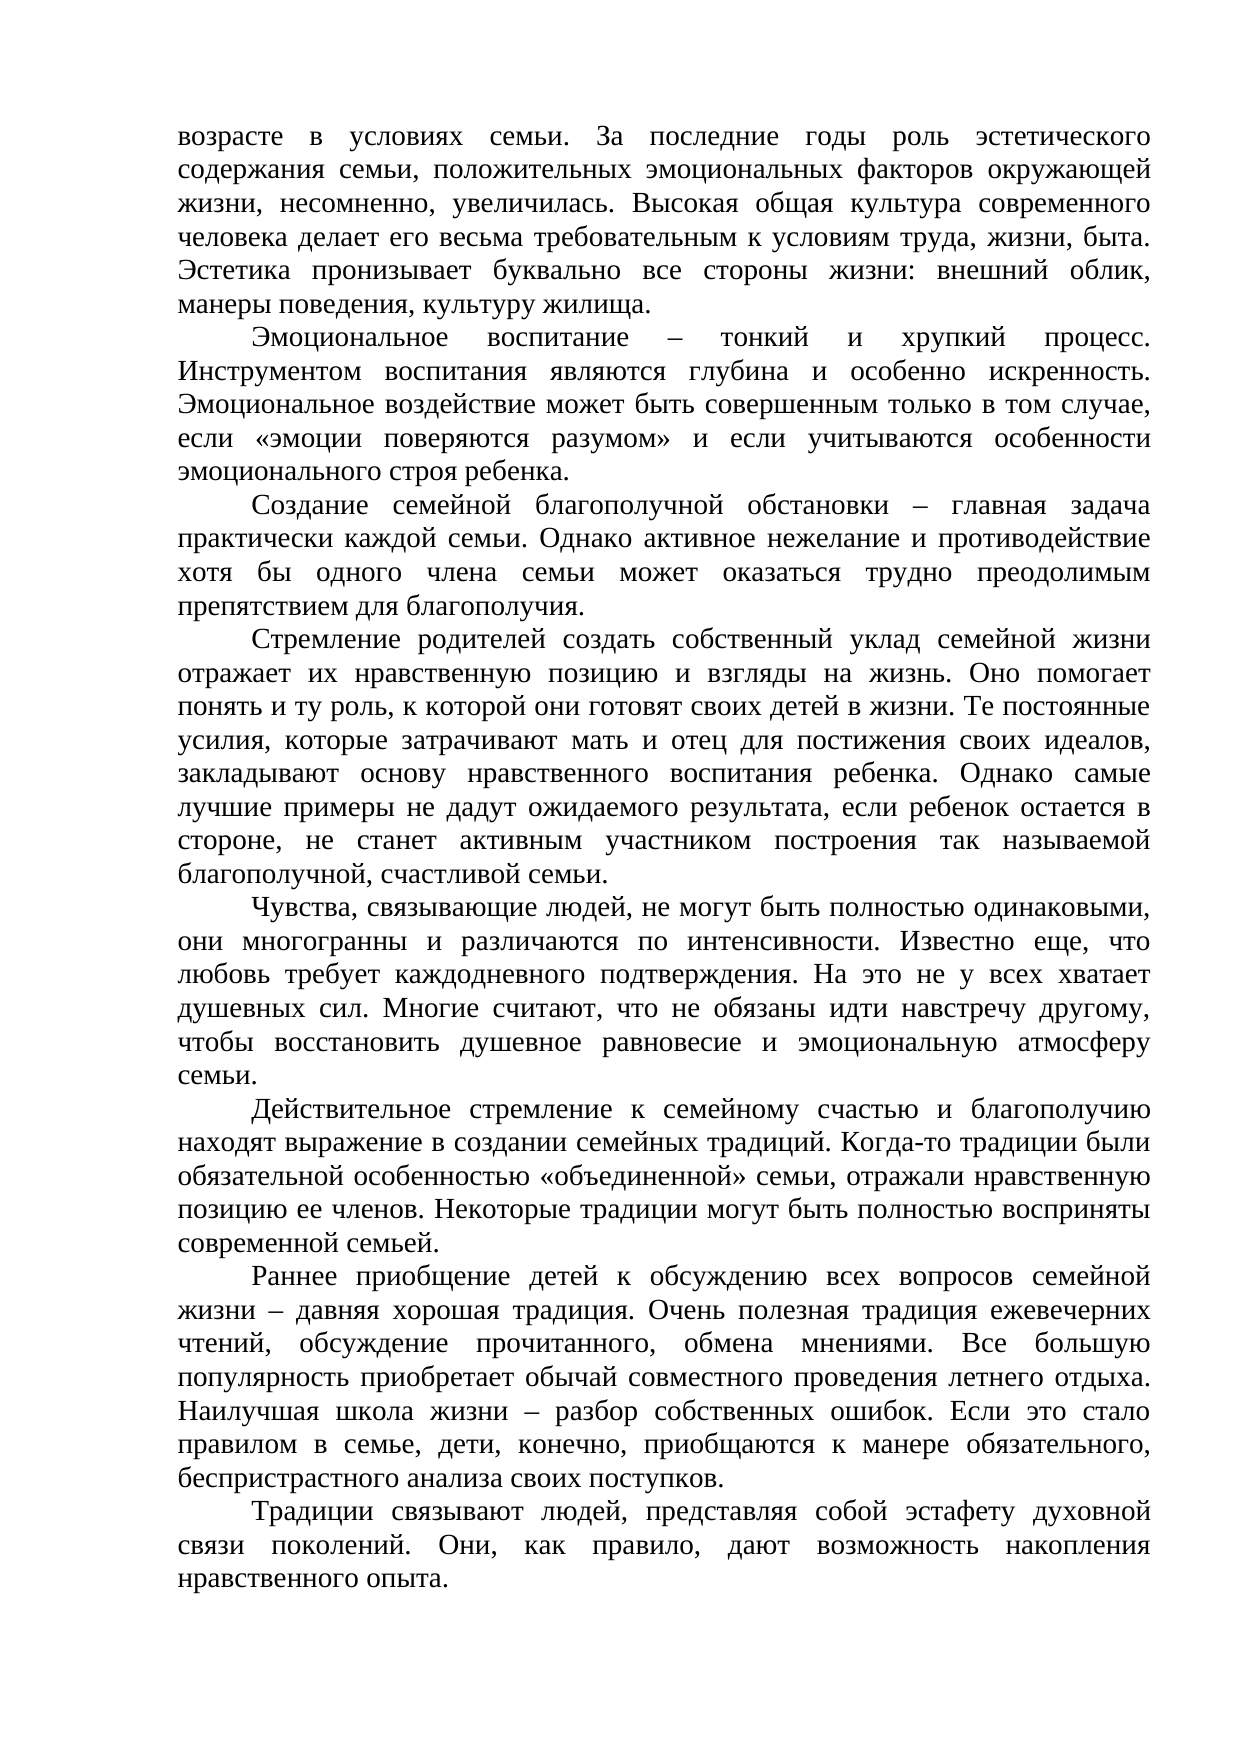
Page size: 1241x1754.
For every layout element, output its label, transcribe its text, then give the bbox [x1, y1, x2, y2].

text Раннее приобщение детей к обсуждению всех вопросов семейной жизни – давняя хорошая традиция. Очень полезная традиция ежевечерних чтений, обсуждение прочитанного, обмена мнениями. Все большую популярность приобретает обычай совместного проведения летнего отдыха. Наилучшая школа жизни – разбор собственных ошибок. Если это стало правилом в семье, дети, конечно, приобщаются к манере обязательного, беспристрастного анализа своих поступков. [177, 1258, 1152, 1493]
text Чувства, связывающие людей, не могут быть полностью одинаковыми, они многогранны и различаются по интенсивности. Известно еще, что любовь требует каждодневного подтверждения. На это не у всех хватает душевных сил. Многие считают, что не обязаны идти навстречу другому, чтобы восстановить душевное равновесие и эмоциональную атмосферу семьи. [177, 889, 1152, 1091]
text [177, 118, 1152, 319]
text Действительное стремление к семейному счастью и благополучию находят выражение в создании семейных традиций. Когда-то традиции были обязательной особенностью «объединенной» семьи, отражали нравственную позицию ее членов. Некоторые традиции могут быть полностью восприняты современной семьей. [177, 1091, 1152, 1258]
text Эмоциональное воспитание – тонкий и хрупкий процесс. Инструментом воспитания являются глубина и особенно искренность. Эмоциональное воздействие может быть совершенным только в том случае, если «эмоции поверяются разумом» и если учитываются особенности эмоционального строя ребенка. [177, 319, 1152, 487]
text Создание семейной благополучной обстановки – главная задача практически каждой семьи. Однако активное нежелание и противодействие хотя бы одного члена семьи может оказаться трудно преодолимым препятствием для благополучия. [177, 487, 1152, 621]
text Стремление родителей создать собственный уклад семейной жизни отражает их нравственную позицию и взгляды на жизнь. Оно помогает понять и ту роль, к которой они готовят своих детей в жизни. Те постоянные усилия, которые затрачивают мать и отец для постижения своих идеалов, закладывают основу нравственного воспитания ребенка. Однако самые лучшие примеры не дадут ожидаемого результата, если ребенок остается в стороне, не станет активным участником построения так называемой благополучной, счастливой семьи. [177, 621, 1152, 889]
text Традиции связывают людей, представляя собой эстафету духовной связи поколений. Они, как правило, дают возможность накопления нравственного опыта. [177, 1493, 1152, 1594]
